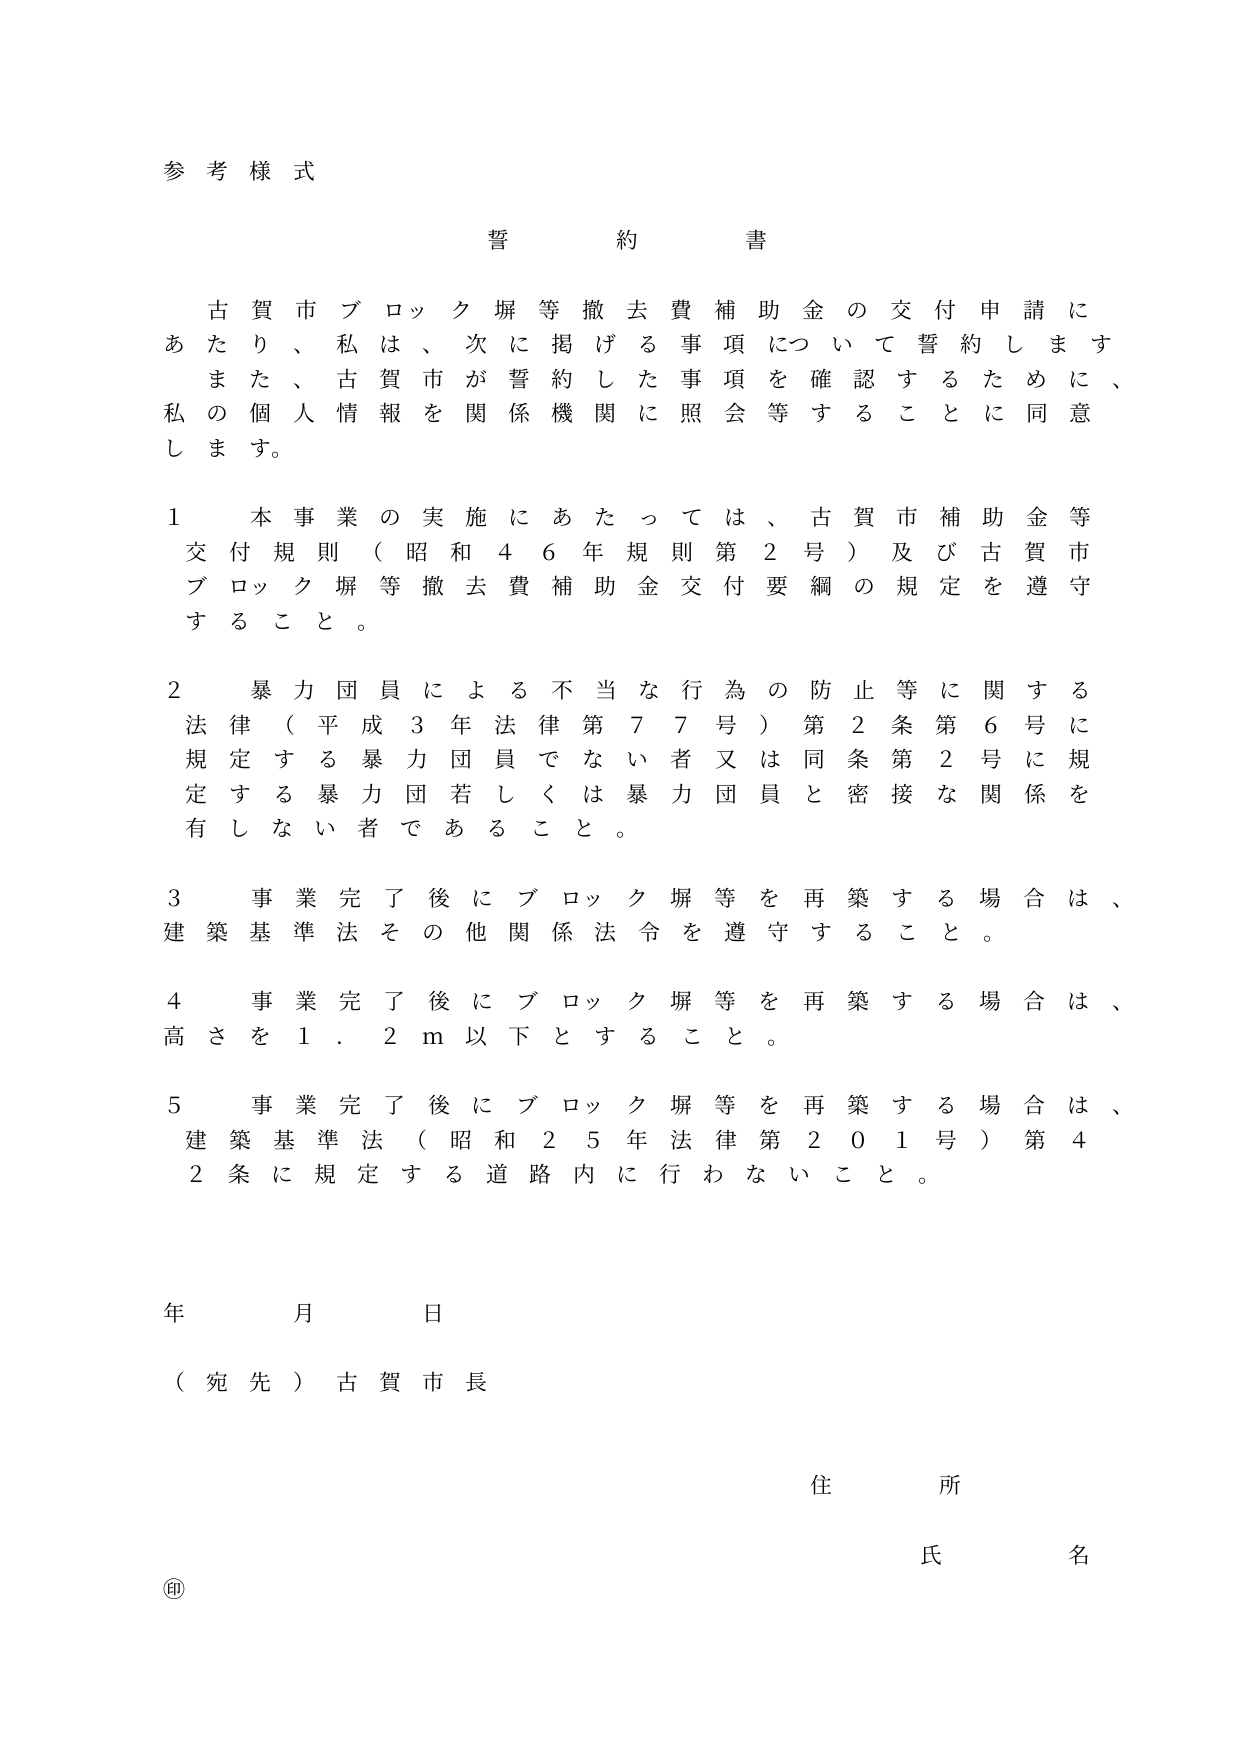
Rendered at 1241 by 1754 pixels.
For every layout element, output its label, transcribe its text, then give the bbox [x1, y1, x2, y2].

text ３ 事業完了後にブロック塀等を再築する場合は、建築基準法その他関係法令を遵守すること。 [163, 879, 1112, 948]
text 古賀市ブロック塀等撤去費補助金の交付申請にあたり、私は、次に掲げる事項について誓約します。 [163, 291, 1112, 360]
text ５ 事業完了後にブロック塀等を再築する場合は、建築基準法（昭和２５年法律第２０１号）第４２条に規定する道路内に行わないこと。 [163, 1087, 1112, 1190]
text 氏 名 ㊞ [163, 1536, 1112, 1605]
text 住 所 [163, 1467, 1112, 1502]
text １ 本事業の実施にあたっては、古賀市補助金等交付規則（昭和４６年規則第２号）及び古賀市ブロック塀等撤去費補助金交付要綱の規定を遵守すること。 [163, 499, 1112, 637]
text 誓 約 書 [163, 222, 1112, 257]
text （宛先）古賀市長 [163, 1363, 1112, 1398]
text また、古賀市が誓約した事項を確認するために、私の個人情報を関係機関に照会等することに同意します。 [163, 360, 1112, 464]
text 年 月 日 [163, 1259, 1112, 1329]
text 参考様式 [163, 153, 1112, 187]
text ２ 暴力団員による不当な行為の防止等に関する法律（平成３年法律第７７号）第２条第６号に規定する暴力団員でない者又は同条第２号に規定する暴力団若しくは暴力団員と密接な関係を有しない者であること。 [163, 672, 1112, 844]
text ４ 事業完了後にブロック塀等を再築する場合は、高さを１．２ｍ以下とすること。 [163, 983, 1112, 1052]
